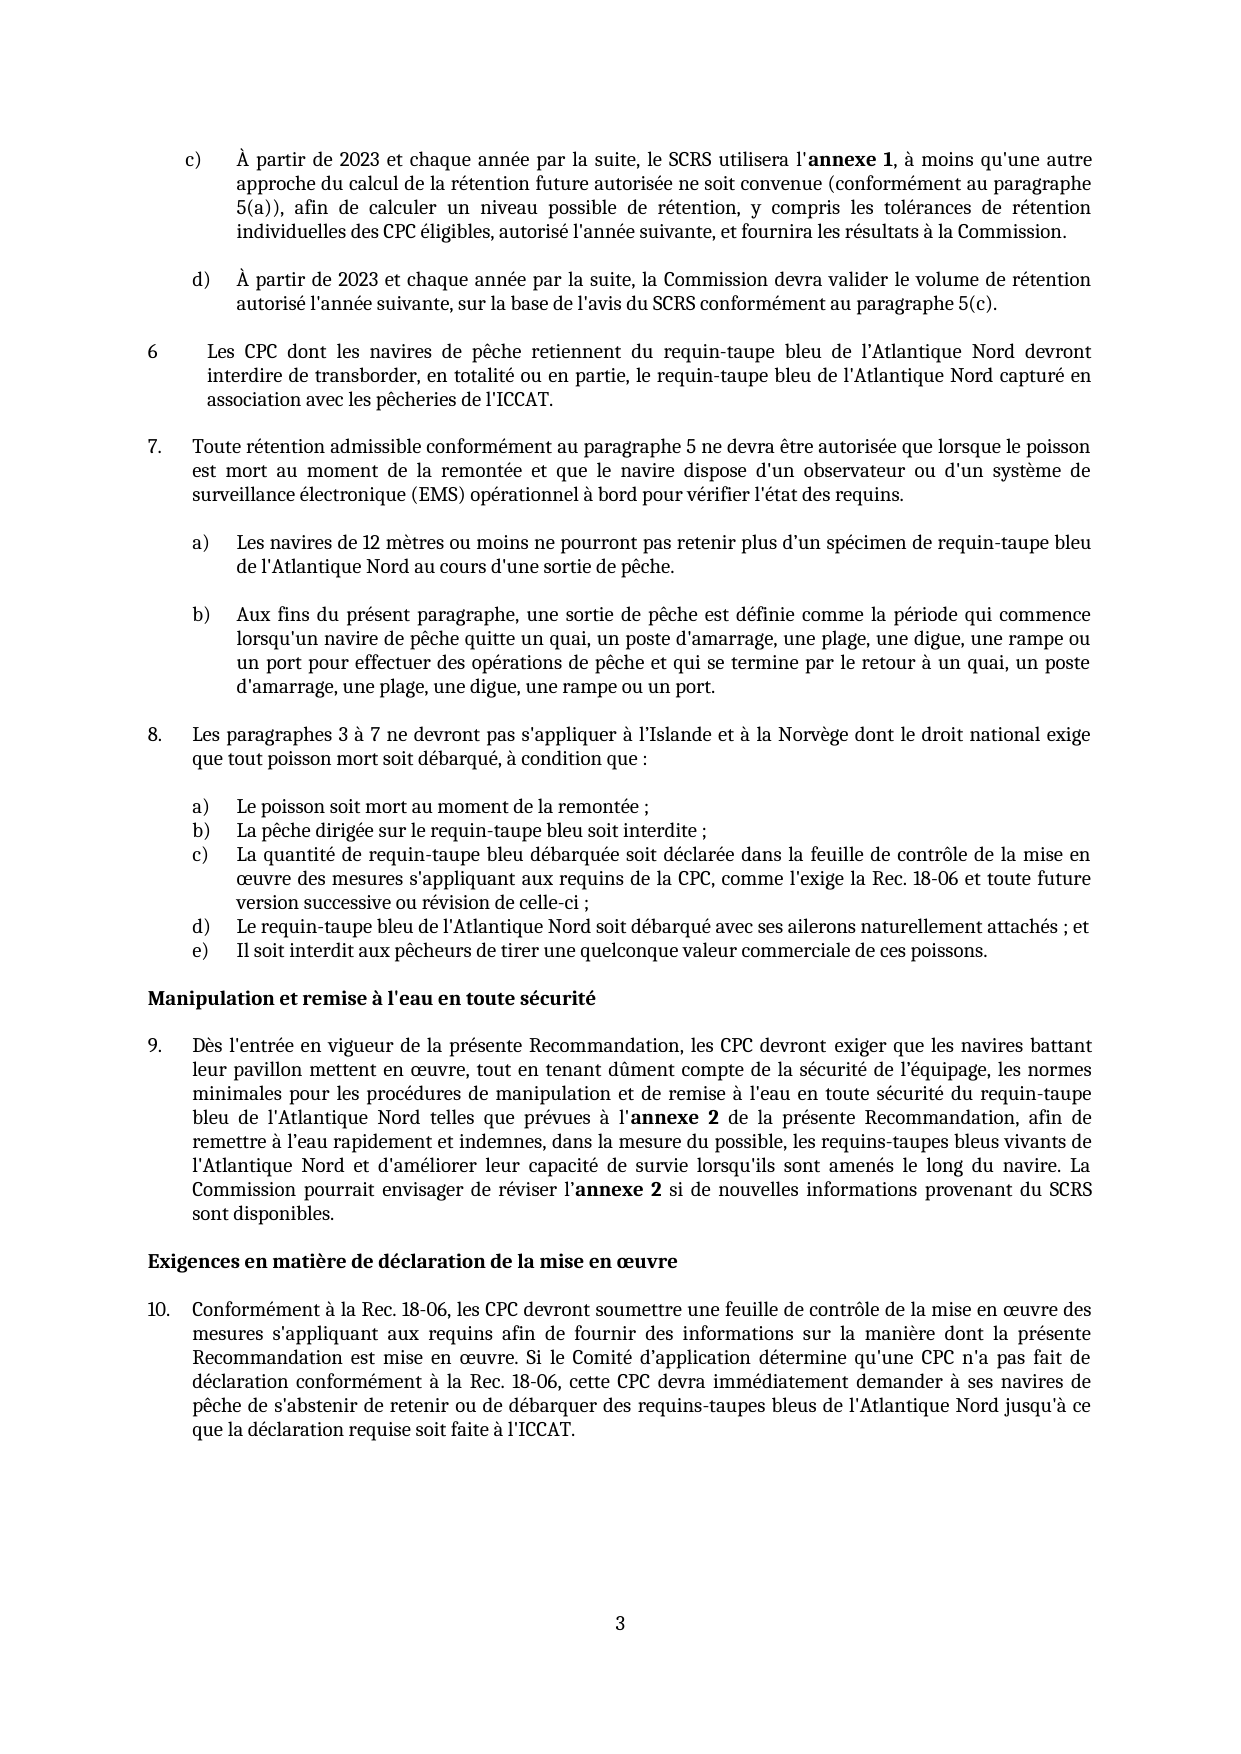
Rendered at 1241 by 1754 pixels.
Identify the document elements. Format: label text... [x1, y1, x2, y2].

text c) À partir de 2023 et chaque année par la suite, le SCRS utilisera l'annexe 1, à moins qu'une autre approche du calcul de la rétention future autorisée ne soit convenue (conformément au paragraphe 5(a)), afin de calculer un niveau possible de rétention, y compris les tolérances de rétention individuelles des CPC éligibles, autorisé l'année suivante, et fournira les résultats à la Commission. [185, 148, 1092, 243]
text 10. Conformément à la Rec. 18-06, les CPC devront soumettre une feuille de contrôle de la mise en œuvre des mesures s'appliquant aux requins afin de fournir des informations sur la manière dont la présente Recommandation est mise en œuvre. Si le Comité d’application détermine qu'une CPC n'a pas fait de déclaration conformément à la Rec. 18-06, cette CPC devra immédiatement demander à ses navires de pêche de s'abstenir de retenir ou de débarquer des requins-taupes bleus de l'Atlantique Nord jusqu'à ce que la déclaration requise soit faite à l'ICCAT. [148, 1298, 1092, 1441]
text Manipulation et remise à l'eau en toute sécurité [148, 986, 1092, 1010]
text b) Aux fins du présent paragraphe, une sortie de pêche est définie comme la période qui commence lorsqu'un navire de pêche quitte un quai, un poste d'amarrage, une plage, une digue, une rampe ou un port pour effectuer des opérations de pêche et qui se termine par le retour à un quai, un poste d'amarrage, une plage, une digue, une rampe ou un port. [192, 603, 1092, 699]
text 9. Dès l'entrée en vigueur de la présente Recommandation, les CPC devront exiger que les navires battant leur pavillon mettent en œuvre, tout en tenant dûment compte de la sécurité de l’équipage, les normes minimales pour les procédures de manipulation et de remise à l'eau en toute sécurité du requin-taupe bleu de l'Atlantique Nord telles que prévues à l'annexe 2 de la présente Recommandation, afin de remettre à l’eau rapidement et indemnes, dans la mesure du possible, les requins-taupes bleus vivants de l'Atlantique Nord et d'améliorer leur capacité de survie lorsqu'ils sont amenés le long du navire. La Commission pourrait envisager de réviser l’annexe 2 si de nouvelles informations provenant du SCRS sont disponibles. [148, 1034, 1092, 1226]
text Exigences en matière de déclaration de la mise en œuvre [148, 1250, 1092, 1274]
text 8. Les paragraphes 3 à 7 ne devront pas s'appliquer à l’Islande et à la Norvège dont le droit national exige que tout poisson mort soit débarqué, à condition que : [148, 723, 1092, 771]
list Le poisson soit mort au moment de la remontée ; [192, 794, 1092, 818]
text 7. Toute rétention admissible conformément au paragraphe 5 ne devra être autorisée que lorsque le poisson est mort au moment de la remontée et que le navire dispose d'un observateur ou d'un système de surveillance électronique (EMS) opérationnel à bord pour vérifier l'état des requins. [148, 435, 1092, 507]
list La quantité de requin-taupe bleu débarquée soit déclarée dans la feuille de contrôle de la mise en œuvre des mesures s'appliquant aux requins de la CPC, comme l'exige la Rec. 18-06 et toute future version successive ou révision de celle-ci ; [192, 842, 1092, 914]
text 6 Les CPC dont les navires de pêche retiennent du requin-taupe bleu de l’Atlantique Nord devront interdire de transborder, en totalité ou en partie, le requin-taupe bleu de l'Atlantique Nord capturé en association avec les pêcheries de l'ICCAT. [148, 339, 1092, 411]
list Il soit interdit aux pêcheurs de tirer une quelconque valeur commerciale de ces poissons. [192, 938, 1092, 962]
list Le requin-taupe bleu de l'Atlantique Nord soit débarqué avec ses ailerons naturellement attachés ; et [192, 914, 1092, 938]
text a) Les navires de 12 mètres ou moins ne pourront pas retenir plus d’un spécimen de requin-taupe bleu de l'Atlantique Nord au cours d'une sortie de pêche. [192, 531, 1092, 579]
text d) À partir de 2023 et chaque année par la suite, la Commission devra valider le volume de rétention autorisé l'année suivante, sur la base de l'avis du SCRS conformément au paragraphe 5(c). [192, 267, 1092, 315]
list La pêche dirigée sur le requin-taupe bleu soit interdite ; [192, 818, 1092, 842]
